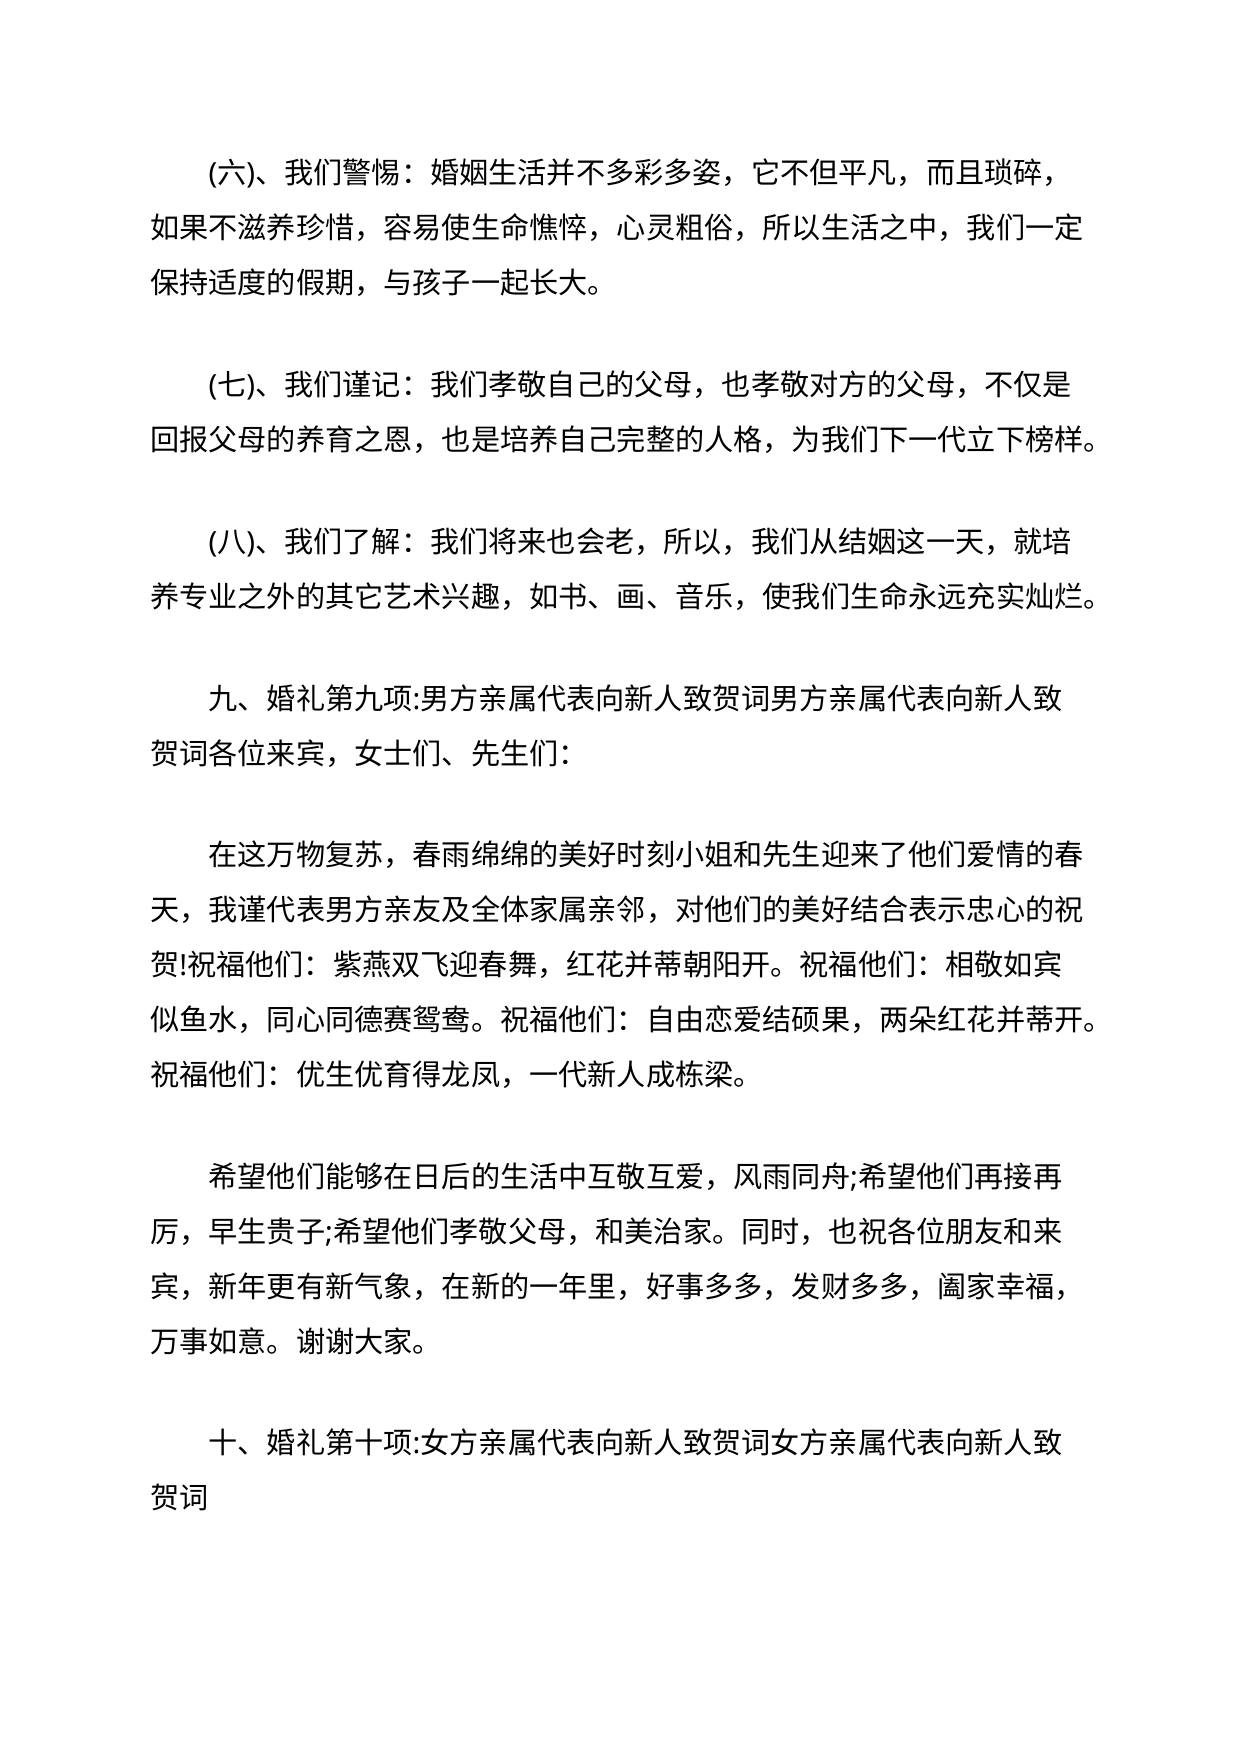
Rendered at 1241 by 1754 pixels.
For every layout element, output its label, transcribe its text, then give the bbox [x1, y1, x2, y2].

text 在这万物复苏，春雨绵绵的美好时刻小姐和先生迎来了他们爱情的春天，我谨代表男方亲友及全体家属亲邻，对他们的美好结合表示忠心的祝贺!祝福他们：紫燕双飞迎春舞，红花并蒂朝阳开。祝福他们：相敬如宾似鱼水，同心同德赛鸳鸯。祝福他们：自由恋爱结硕果，两朵红花并蒂开。祝福他们：优生优育得龙凤，一代新人成栋梁。 [150, 832, 1090, 1094]
text 希望他们能够在日后的生活中互敬互爱，风雨同舟;希望他们再接再厉，早生贵子;希望他们孝敬父母，和美治家。同时，也祝各位朋友和来宾，新年更有新气象，在新的一年里，好事多多，发财多多，阖家幸福，万事如意。谢谢大家。 [150, 1153, 1090, 1361]
text (六)、我们警惕：婚姻生活并不多彩多姿，它不但平凡，而且琐碎，如果不滋养珍惜，容易使生命憔悴，心灵粗俗，所以生活之中，我们一定保持适度的假期，与孩子一起长大。 [150, 150, 1090, 302]
text 九、婚礼第九项:男方亲属代表向新人致贺词男方亲属代表向新人致贺词各位来宾，女士们、先生们： [150, 675, 1090, 772]
text 十、婚礼第十项:女方亲属代表向新人致贺词女方亲属代表向新人致贺词 [150, 1420, 1090, 1517]
text (七)、我们谨记：我们孝敬自己的父母，也孝敬对方的父母，不仅是回报父母的养育之恩，也是培养自己完整的人格，为我们下一代立下榜样。 [150, 362, 1090, 459]
text (八)、我们了解：我们将来也会老，所以，我们从结姻这一天，就培养专业之外的其它艺术兴趣，如书、画、音乐，使我们生命永远充实灿烂。 [150, 518, 1090, 616]
